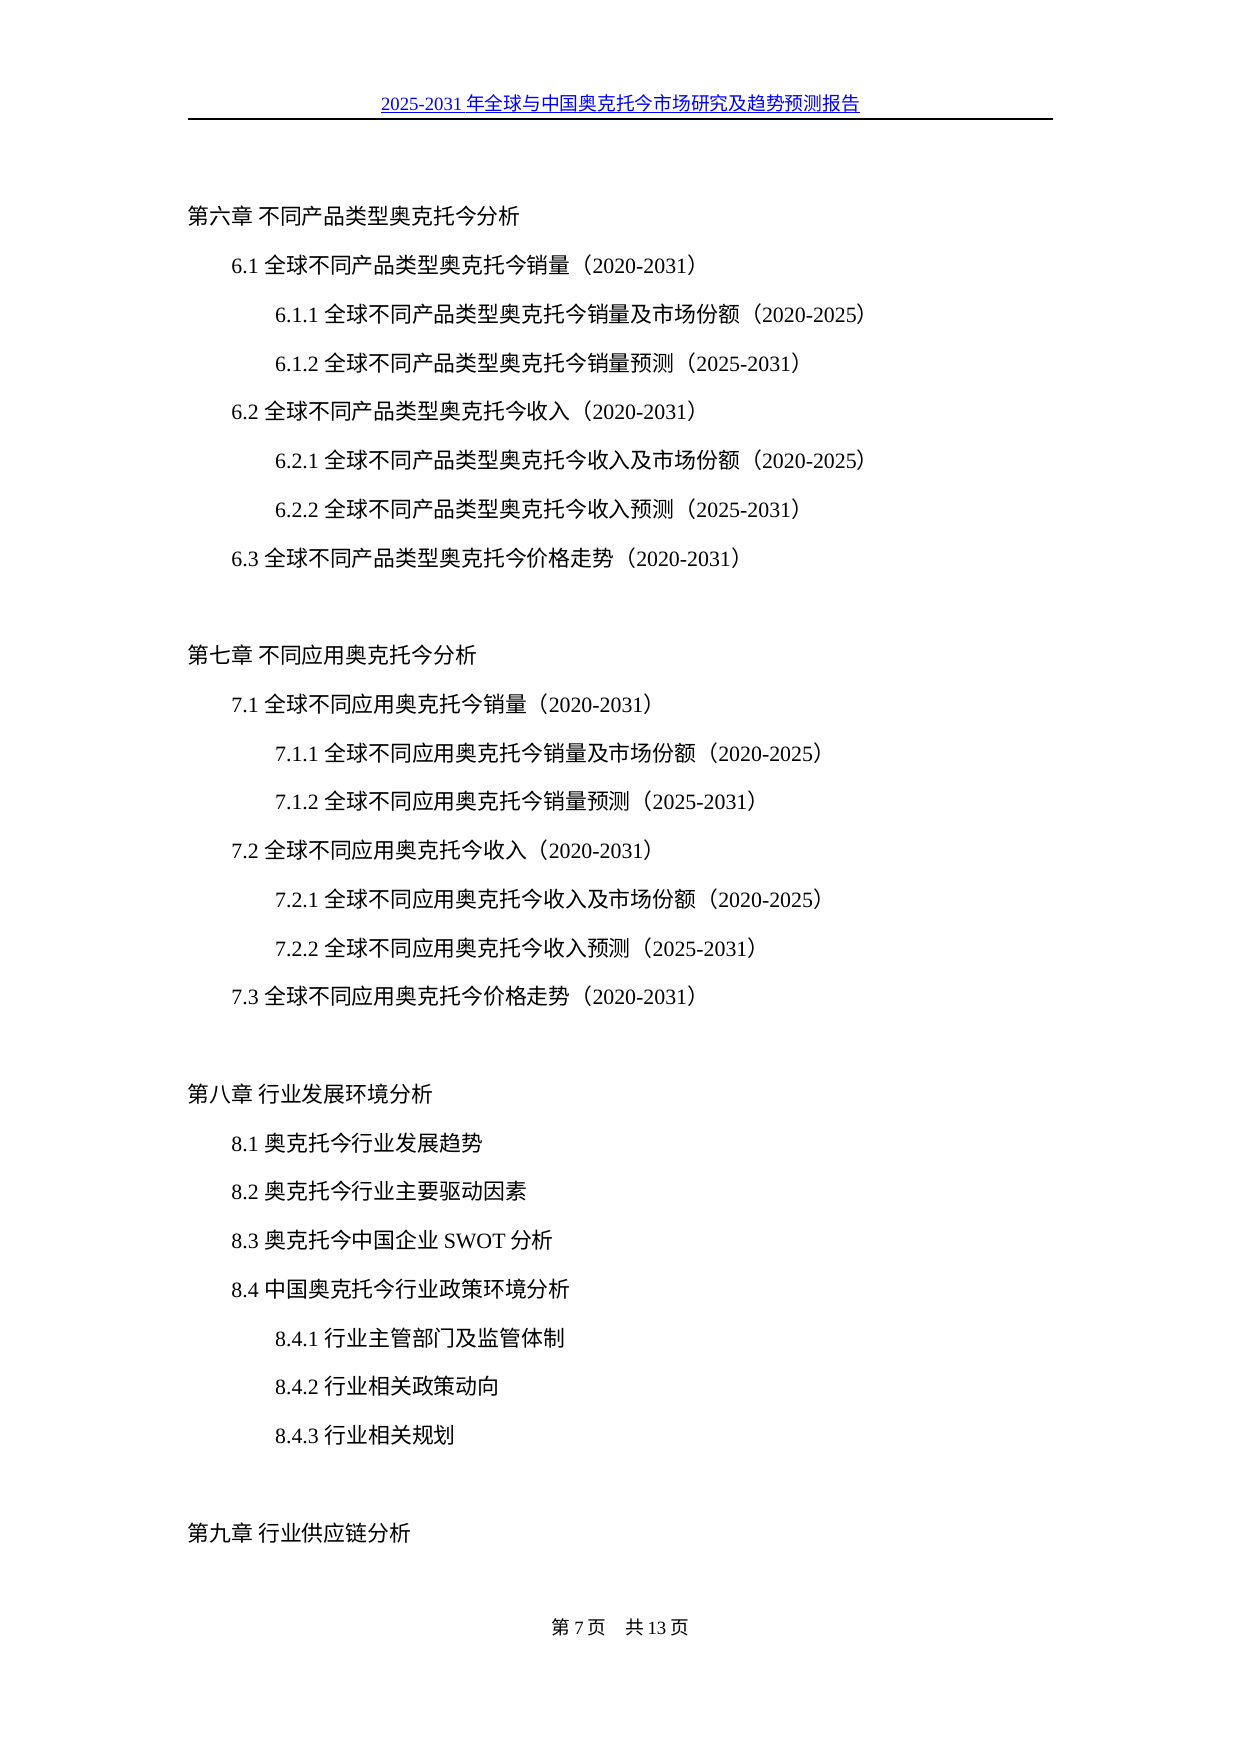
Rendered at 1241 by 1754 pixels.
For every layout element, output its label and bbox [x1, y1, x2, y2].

text [187, 150, 1053, 1548]
